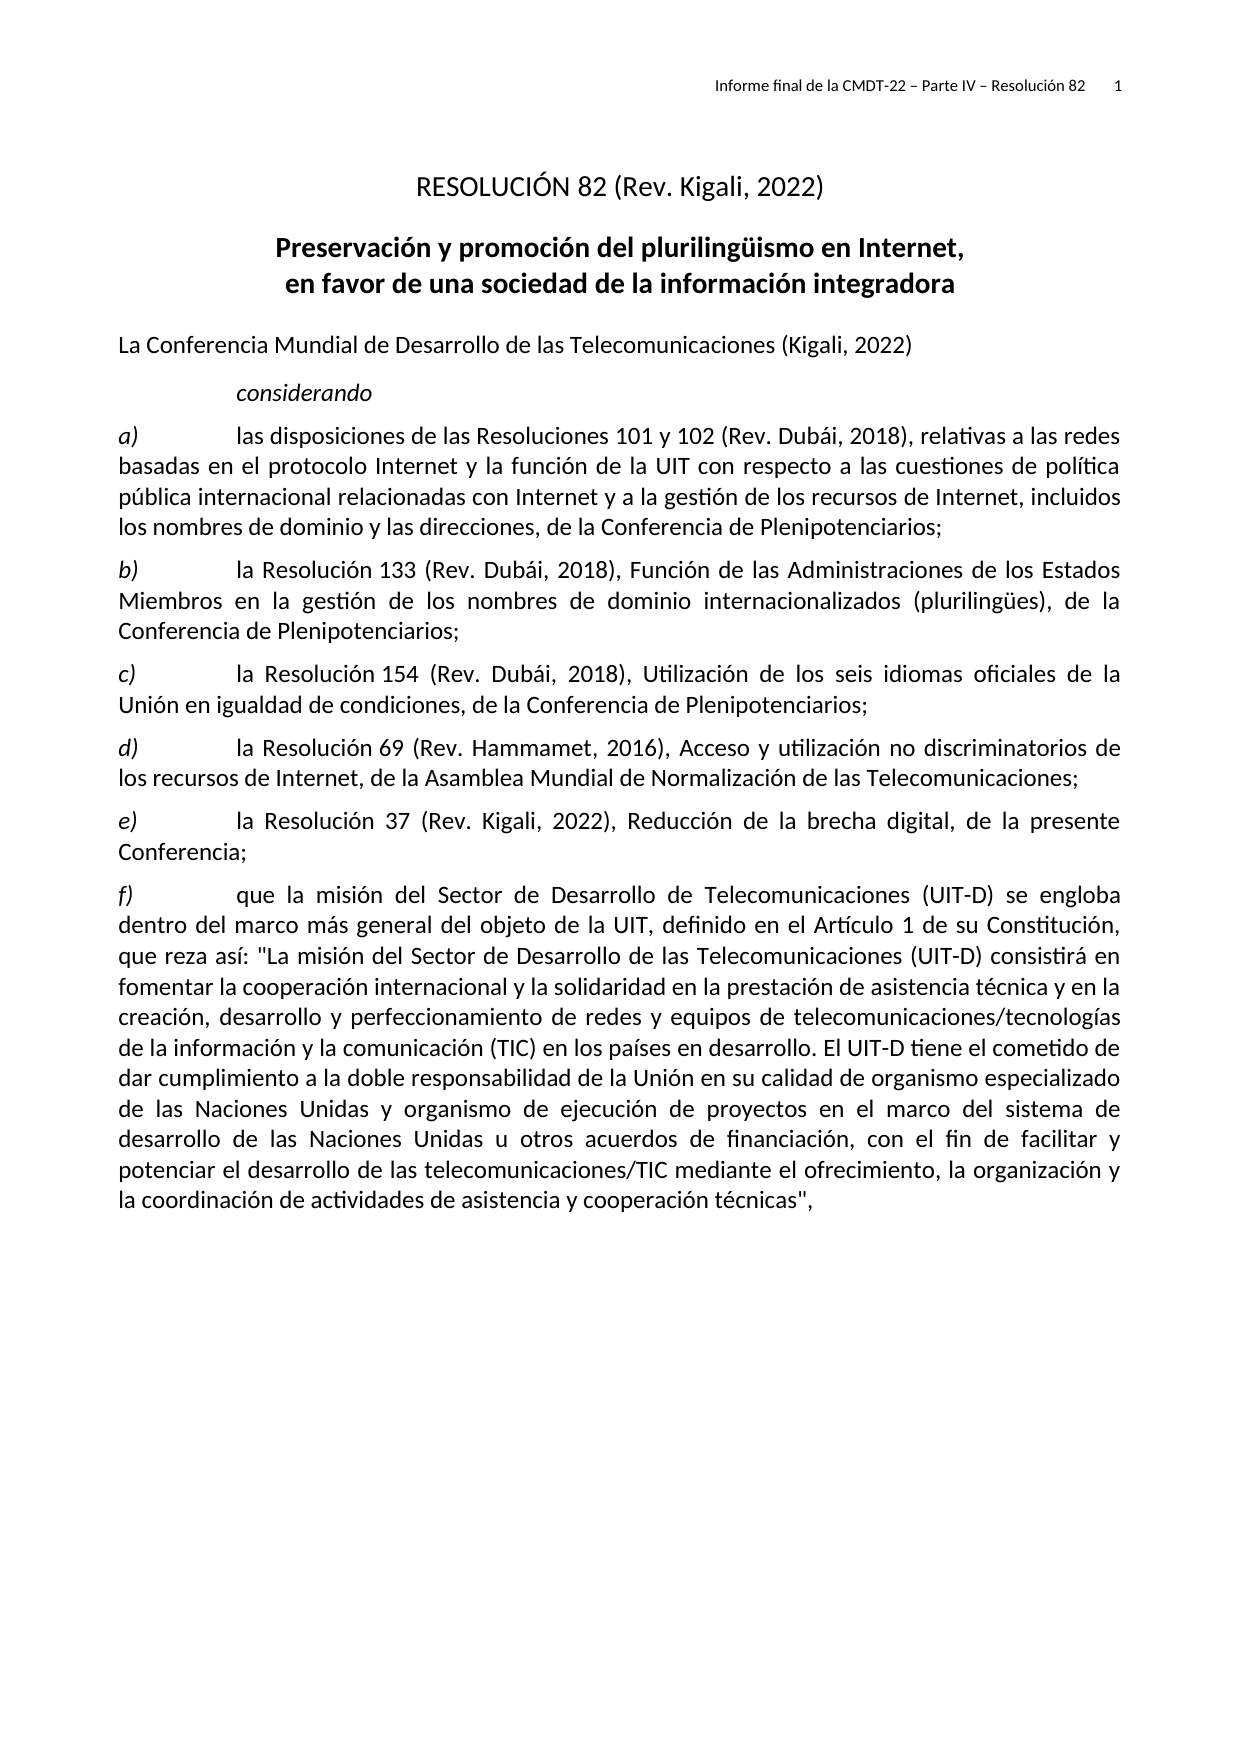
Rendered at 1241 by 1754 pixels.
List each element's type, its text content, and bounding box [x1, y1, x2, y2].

text c) la Resolución 154 (Rev. Dubái, 2018), Utilización de los seis idiomas oficiales de la Unión en igualdad de condiciones, de la Conferencia de Plenipotenciarios; [118, 658, 1122, 719]
title La Conferencia Mundial de Desarrollo de las Telecomunicaciones (Kigali, 2022) [118, 329, 1122, 360]
text b) la Resolución 133 (Rev. Dubái, 2018), Función de las Administraciones de los Estados Miembros en la gestión de los nombres de dominio internacionalizados (plurilingües), de la Conferencia de Plenipotenciarios; [118, 554, 1122, 646]
text considerando [236, 377, 1122, 407]
text e) la Resolución 37 (Rev. Kigali, 2022), Reducción de la brecha digital, de la presente Conferencia; [118, 806, 1122, 867]
text d) la Resolución 69 (Rev. Hammamet, 2016), Acceso y utilización no discriminatorios de los recursos de Internet, de la Asamblea Mundial de Normalización de las Telecomunicaciones; [118, 732, 1122, 793]
title Preservación y promoción del plurilingüismo en Internet, en favor de una sociedad de la información integradora [118, 229, 1122, 300]
text f) que la misión del Sector de Desarrollo de Telecomunicaciones (UIT-D) se engloba dentro del marco más general del objeto de la UIT, definido en el Artículo 1 de su Constitución, que reza así: "La misión del Sector de Desarrollo de las Telecomunicaciones (UIT-D) consistirá en fomentar la cooperación internacional y la solidaridad en la prestación de asistencia técnica y en la creación, desarrollo y perfeccionamiento de redes y equipos de telecomunicaciones/tecnologías de la información y la comunicación (TIC) en los países en desarrollo. El UIT-D tiene el cometido de dar cumplimiento a la doble responsabilidad de la Unión en su calidad de organismo especializado de las Naciones Unidas y organismo de ejecución de proyectos en el marco del sistema de desarrollo de las Naciones Unidas u otros acuerdos de financiación, con el fin de facilitar y potenciar el desarrollo de las telecomunicaciones/TIC mediante el ofrecimiento, la organización y la coordinación de actividades de asistencia y cooperación técnicas", [118, 879, 1122, 1215]
text RESOLUCIÓN 82 (Rev. Kigali, 2022) [118, 168, 1122, 204]
text a) las disposiciones de las Resoluciones 101 y 102 (Rev. Dubái, 2018), relativas a las redes basadas en el protocolo Internet y la función de la UIT con respecto a las cuestiones de política pública internacional relacionadas con Internet y a la gestión de los recursos de Internet, incluidos los nombres de dominio y las direcciones, de la Conferencia de Plenipotenciarios; [118, 420, 1122, 542]
